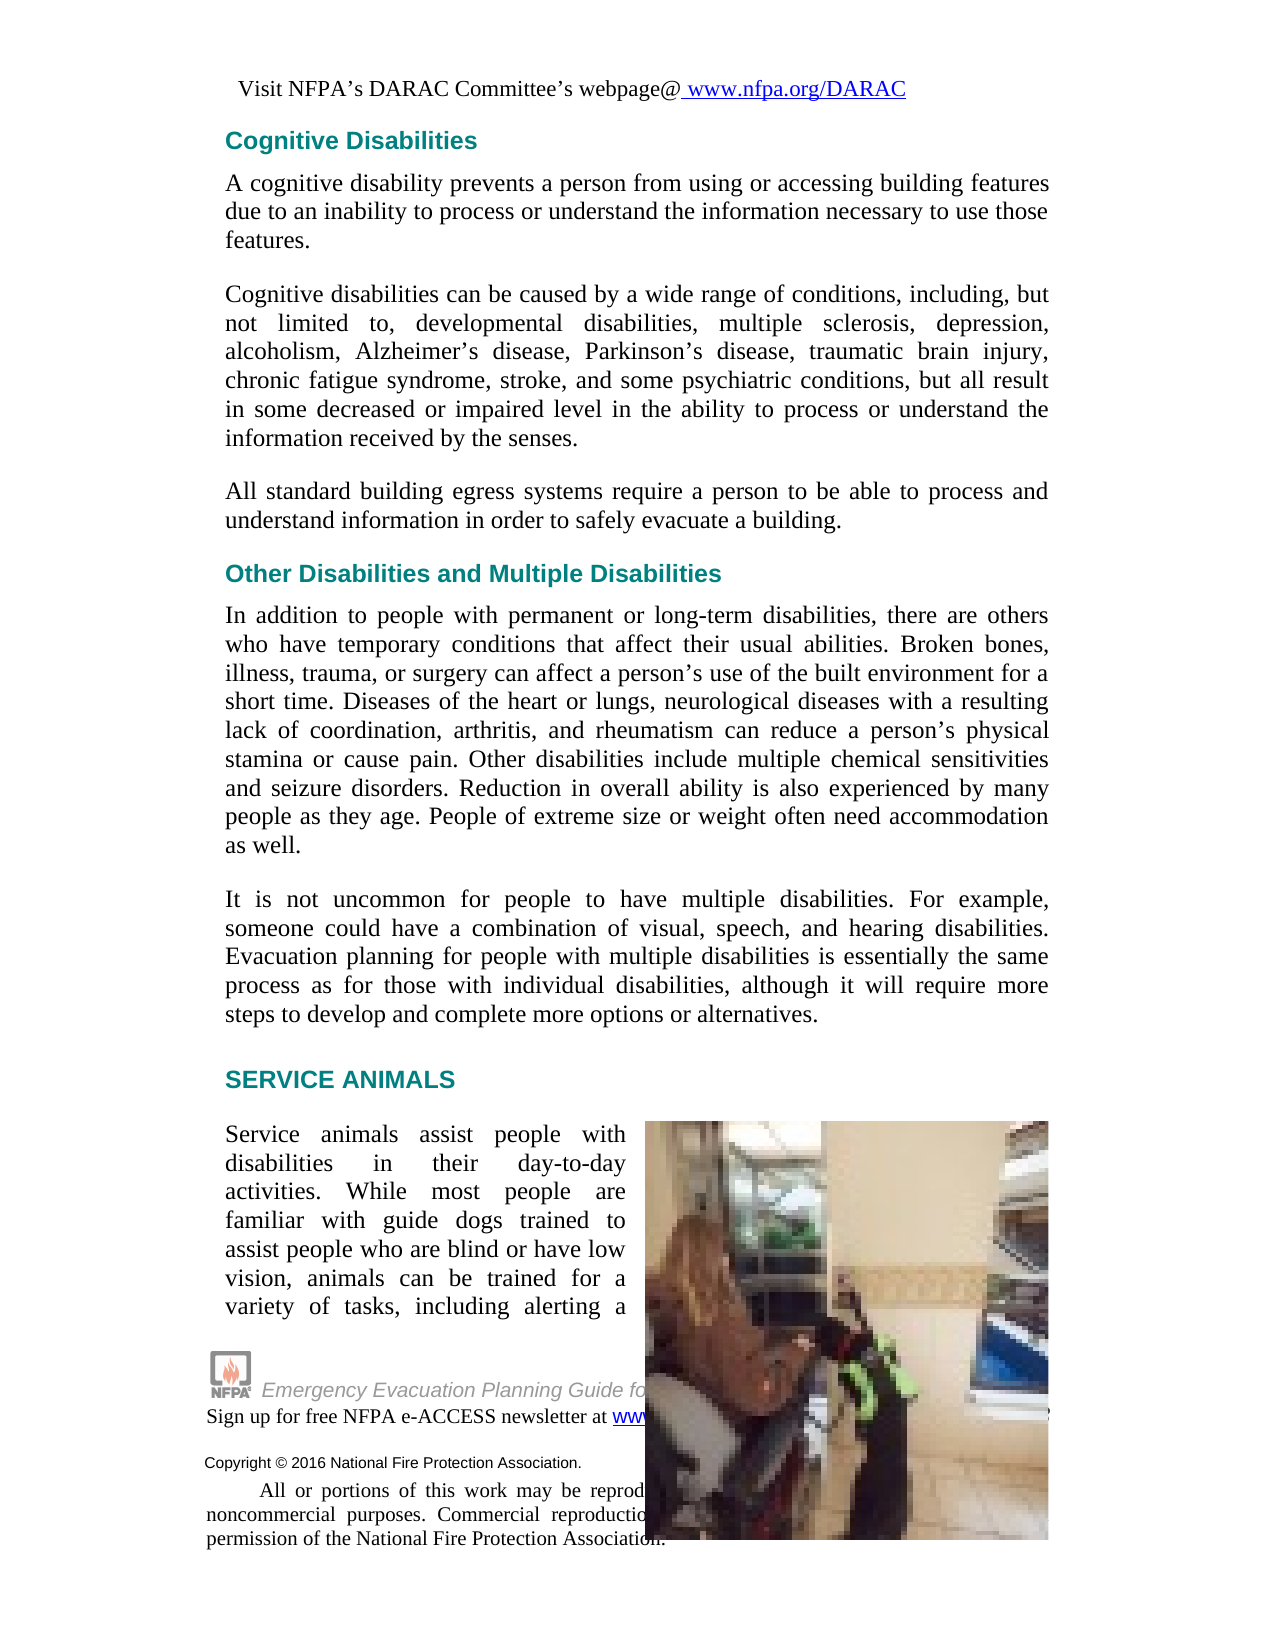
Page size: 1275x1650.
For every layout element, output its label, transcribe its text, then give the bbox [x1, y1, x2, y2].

picture [632, 1121, 1045, 1536]
text It is not uncommon for people to have multiple disabilities. For example, someone could have a combination of visual, speech, and hearing disabilities. Evacuation planning for people with multiple disabilities is essentially the same process as for those with individual disabilities, although it will require more steps to develop and complete more options or alternatives. [225, 884, 1050, 1028]
text Cognitive Disabilities [225, 126, 1050, 155]
picture [210, 1351, 252, 1398]
text SERVICE ANIMALS [225, 1065, 1050, 1094]
text A cognitive disability prevents a person from using or accessing building features due to an inability to process or understand the information necessary to use those features. [225, 168, 1050, 254]
text Cognitive disabilities can be caused by a wide range of conditions, including, but not limited to, developmental disabilities, multiple sclerosis, depression, alcoholism, Alzheimer’s disease, Parkinson’s disease, traumatic brain injury, chronic fatigue syndrome, stroke, and some psychiatric conditions, but all result in some decreased or impaired level in the ability to process or understand the information received by the senses. [225, 279, 1050, 451]
text All standard building egress systems require a person to be able to process and understand information in order to safely evacuate a building. [225, 476, 1050, 534]
text In addition to people with permanent or long-term disabilities, there are others who have temporary conditions that affect their usual abilities. Broken bones, illness, trauma, or surgery can affect a person’s use of the built environment for a short time. Diseases of the heart or lungs, neurological diseases with a resulting lack of coordination, arthritis, and rheumatism can reduce a person’s physical stamina or cause pain. Other disabilities include multiple chemical sensitivities and seizure disorders. Reduction in overall ability is also experienced by many people as they age. People of extreme size or weight often need accommodation as well. [225, 600, 1050, 859]
text Other Disabilities and Multiple Disabilities [225, 559, 1050, 588]
